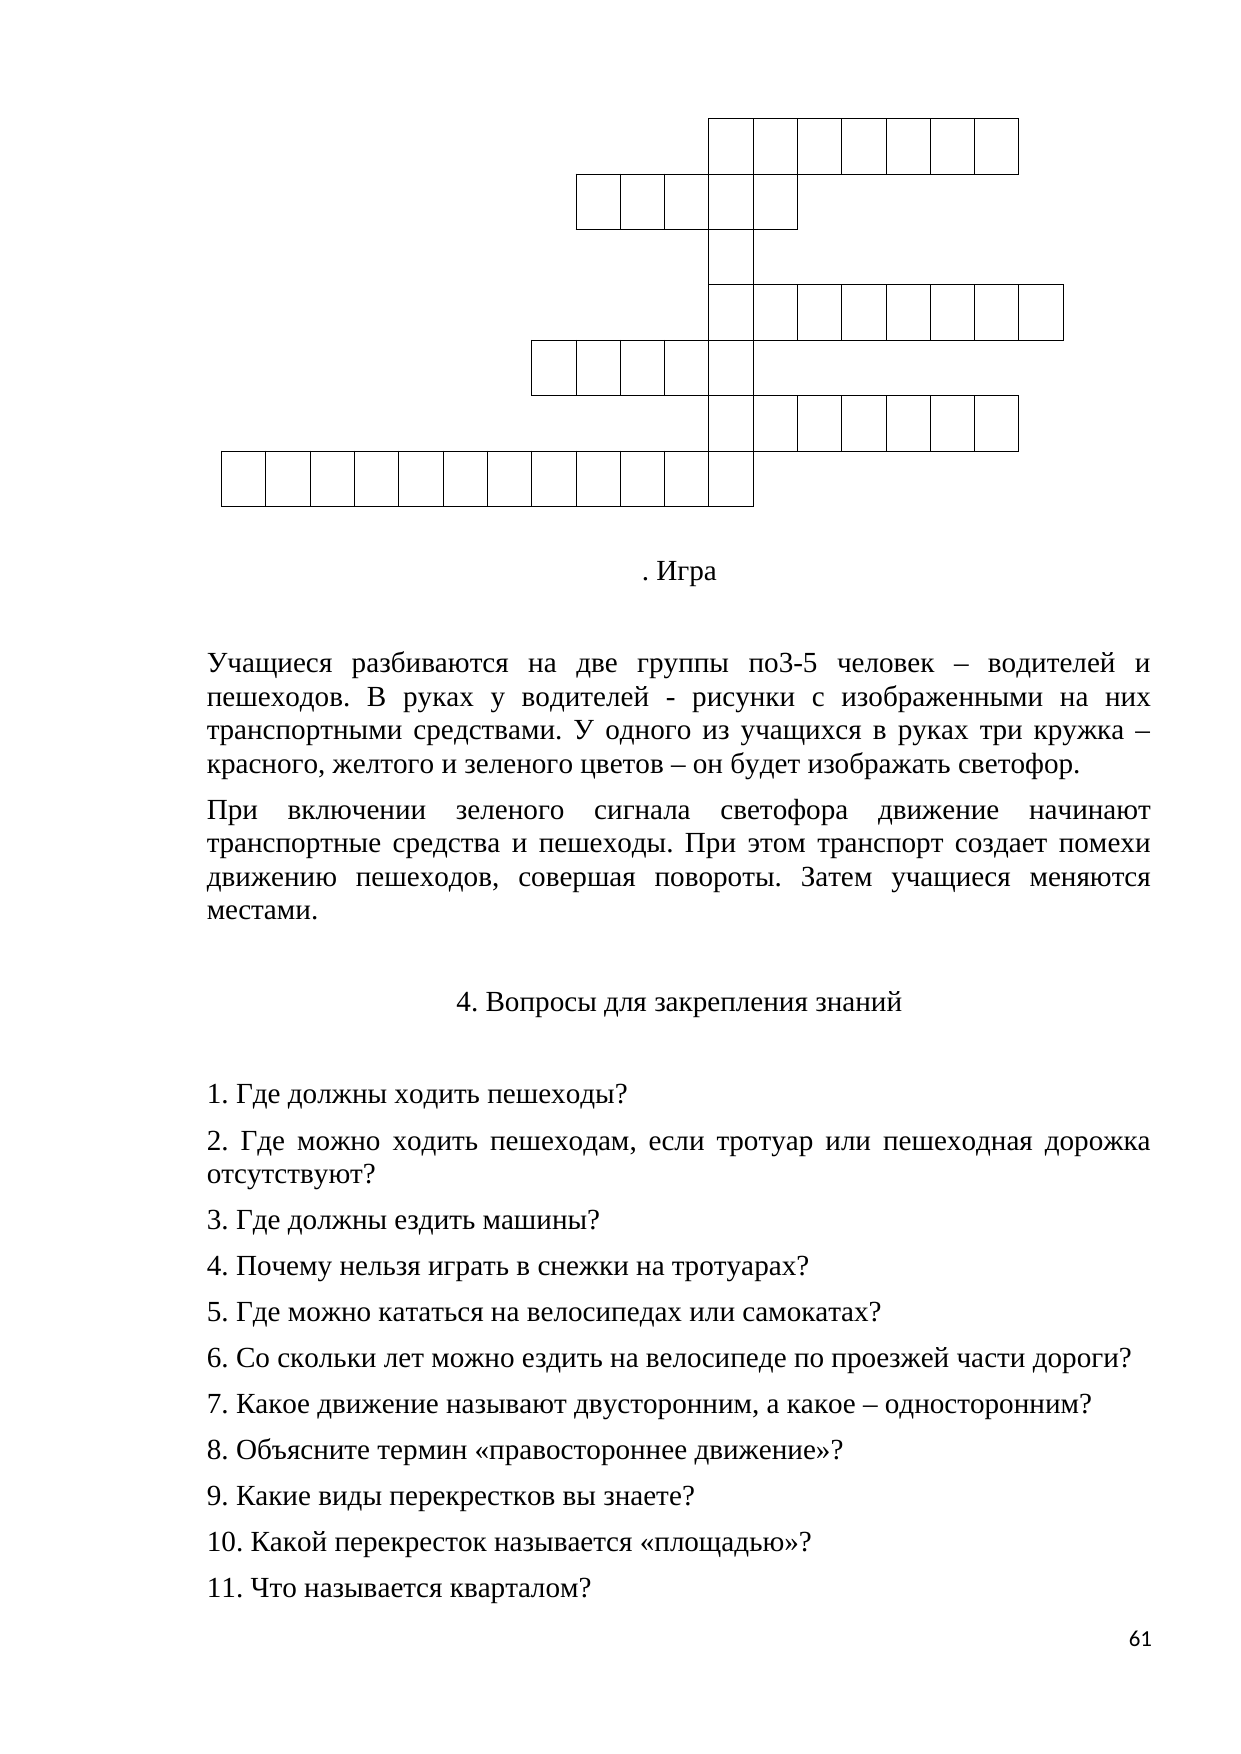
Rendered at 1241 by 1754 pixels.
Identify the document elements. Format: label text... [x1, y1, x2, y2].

table_cell [709, 119, 753, 173]
table_cell [532, 341, 576, 395]
table_cell [975, 396, 1018, 451]
table_cell [709, 452, 753, 506]
table_cell [931, 396, 974, 451]
table_cell [975, 119, 1018, 173]
table_cell [532, 452, 576, 506]
table_cell [311, 452, 354, 506]
table_cell [842, 396, 886, 451]
table_cell [842, 119, 886, 173]
table_cell [798, 396, 841, 451]
table_cell [488, 452, 531, 506]
text 4. Почему нельзя играть в снежки на тротуарах? [207, 1248, 1152, 1282]
table_cell [621, 175, 664, 229]
text 2. Где можно ходить пешеходам, если тротуар или пешеходная дорожка отсутствуют? [207, 1123, 1152, 1190]
table_cell [709, 230, 753, 284]
table_cell [444, 452, 487, 506]
table_cell [754, 285, 797, 340]
table_cell [842, 285, 886, 340]
table_cell [665, 452, 708, 506]
text 3. Где должны ездить машины? [207, 1202, 1152, 1236]
table_cell [266, 452, 310, 506]
table_cell [798, 119, 841, 173]
text 1. Где должны ходить пешеходы? [207, 1077, 1152, 1110]
table_cell [754, 396, 797, 451]
table_cell [621, 341, 664, 395]
table_cell [355, 452, 398, 506]
table_cell [975, 285, 1018, 340]
text 6. Со скольки лет можно ездить на велосипеде по проезжей части дороги? [207, 1340, 1152, 1374]
text 5. Где можно кататься на велосипедах или самокатах? [207, 1294, 1152, 1328]
table_cell [931, 119, 974, 173]
table_cell [1019, 285, 1063, 340]
table_cell [887, 396, 930, 451]
table_cell [577, 452, 620, 506]
text При включении зеленого сигнала светофора движение начинают транспортные средства и пешеходы. При этом транспорт создает помехи движению пешеходов, совершая повороты. Затем учащиеся меняются местами. [207, 792, 1152, 926]
table_cell [798, 285, 841, 340]
table_cell [709, 285, 753, 340]
table_cell [709, 175, 753, 229]
table_cell [577, 175, 620, 229]
text 11. Что называется кварталом? [207, 1571, 1152, 1604]
text Учащиеся разбиваются на две группы по3-5 человек – водителей и пешеходов. В руках у водителей - рисунки с изображенными на них транспортными средствами. У одного из учащихся в руках три кружка – красного, желтого и зеленого цветов – он будет изображать светофор. [207, 645, 1152, 779]
table_cell [577, 341, 620, 395]
text 10. Какой перекресток называется «площадью»? [207, 1524, 1152, 1558]
text 9. Какие виды перекрестков вы знаете? [207, 1478, 1152, 1512]
table_cell [887, 285, 930, 340]
text 8. Объясните термин «правостороннее движение»? [207, 1432, 1152, 1466]
text 4. Вопросы для закрепления знаний [207, 984, 1152, 1018]
table_cell [621, 452, 664, 506]
text . Игра [207, 553, 1152, 587]
text 7. Какое движение называют двусторонним, а какое – односторонним? [207, 1386, 1152, 1420]
table_cell [709, 396, 753, 451]
table_cell [665, 175, 708, 229]
table_cell [887, 119, 930, 173]
table_cell [931, 285, 974, 340]
table_cell [222, 452, 265, 506]
table_cell [754, 175, 797, 229]
table_cell [709, 341, 753, 395]
table_cell [399, 452, 443, 506]
table_cell [665, 341, 708, 395]
table_cell [754, 119, 797, 173]
